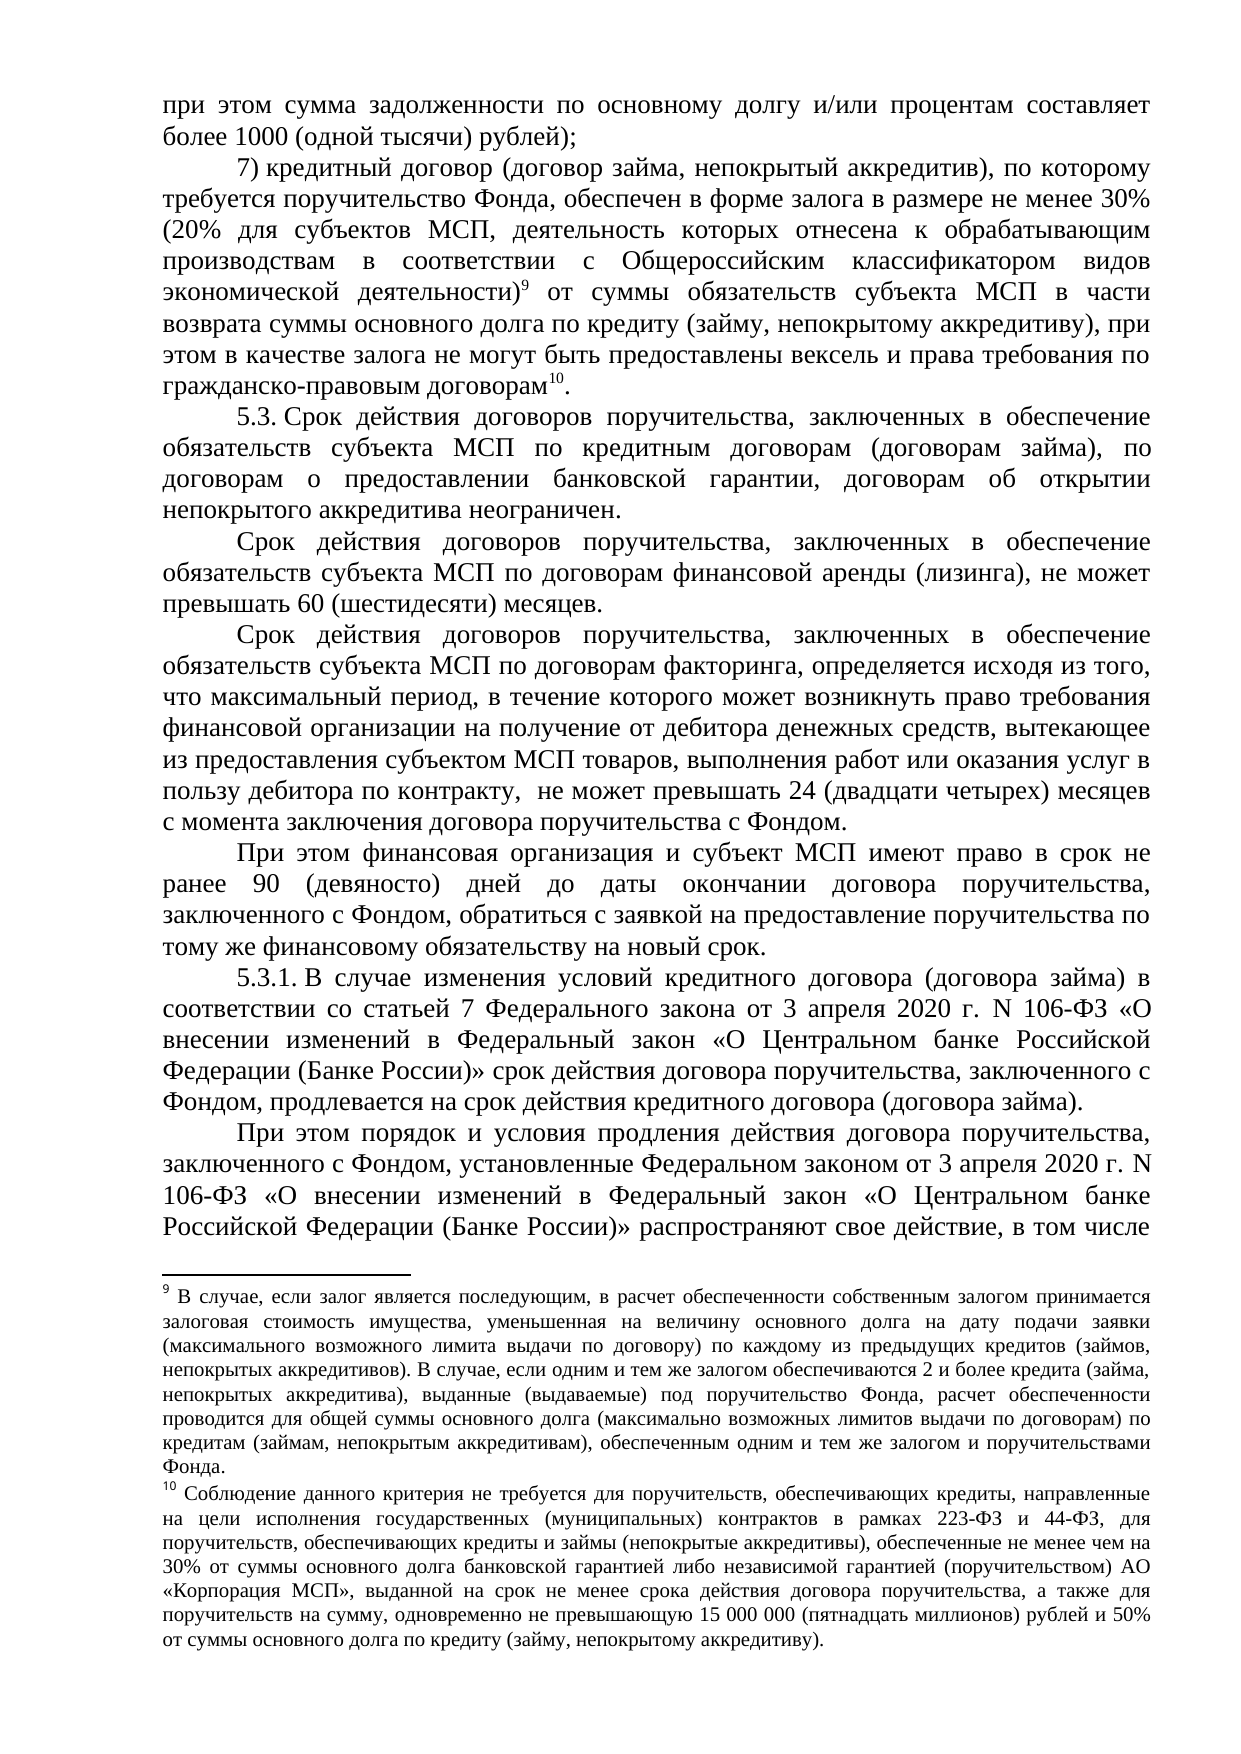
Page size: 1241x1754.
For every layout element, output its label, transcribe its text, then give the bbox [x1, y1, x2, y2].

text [162, 1116, 1152, 1241]
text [162, 89, 1152, 151]
text 5.3.1. В случае изменения условий кредитного договора (договора займа) в соответствии со статьей 7 Федерального закона от 3 апреля 2020 г. N 106-ФЗ «О внесении изменений в Федеральный закон «О Центральном банке Российской Федерации (Банке России)» срок действия договора поручительства, заключенного с Фондом, продлевается на срок действия кредитного договора (договора займа). [162, 961, 1152, 1116]
text При этом финансовая организация и субъект МСП имеют право в срок не ранее 90 (девяносто) дней до даты окончании договора поручительства, заключенного с Фондом, обратиться с заявкой на предоставление поручительства по тому же финансовому обязательству на новый срок. [162, 836, 1152, 961]
text 5.3. Срок действия договоров поручительства, заключенных в обеспечение обязательств субъекта МСП по кредитным договорам (договорам займа), по договорам о предоставлении банковской гарантии, договорам об открытии непокрытого аккредитива неограничен. [162, 400, 1152, 525]
text Срок действия договоров поручительства, заключенных в обеспечение обязательств субъекта МСП по договорам финансовой аренды (лизинга), не может превышать 60 (шестидесяти) месяцев. [162, 525, 1152, 618]
text Срок действия договоров поручительства, заключенных в обеспечение обязательств субъекта МСП по договорам факторинга, определяется исходя из того, что максимальный период, в течение которого может возникнуть право требования финансовой организации на получение от дебитора денежных средств, вытекающее из предоставления субъектом МСП товаров, выполнения работ или оказания услуг в пользу дебитора по контракту, не может превышать 24 (двадцати четырех) месяцев с момента заключения договора поручительства с Фондом. [162, 618, 1152, 836]
text 7) кредитный договор (договор займа, непокрытый аккредитив), по которому требуется поручительство Фонда, обеспечен в форме залога в размере не менее 30% (20% для субъектов МСП, деятельность которых отнесена к обрабатывающим производствам в соответствии с Общероссийским классификатором видов экономической деятельности) от суммы обязательств субъекта МСП в части возврата суммы основного долга по кредиту (займу, непокрытому аккредитиву), при этом в качестве залога не могут быть предоставлены вексель и права требования по гражданско-правовым договорам. [162, 151, 1152, 400]
